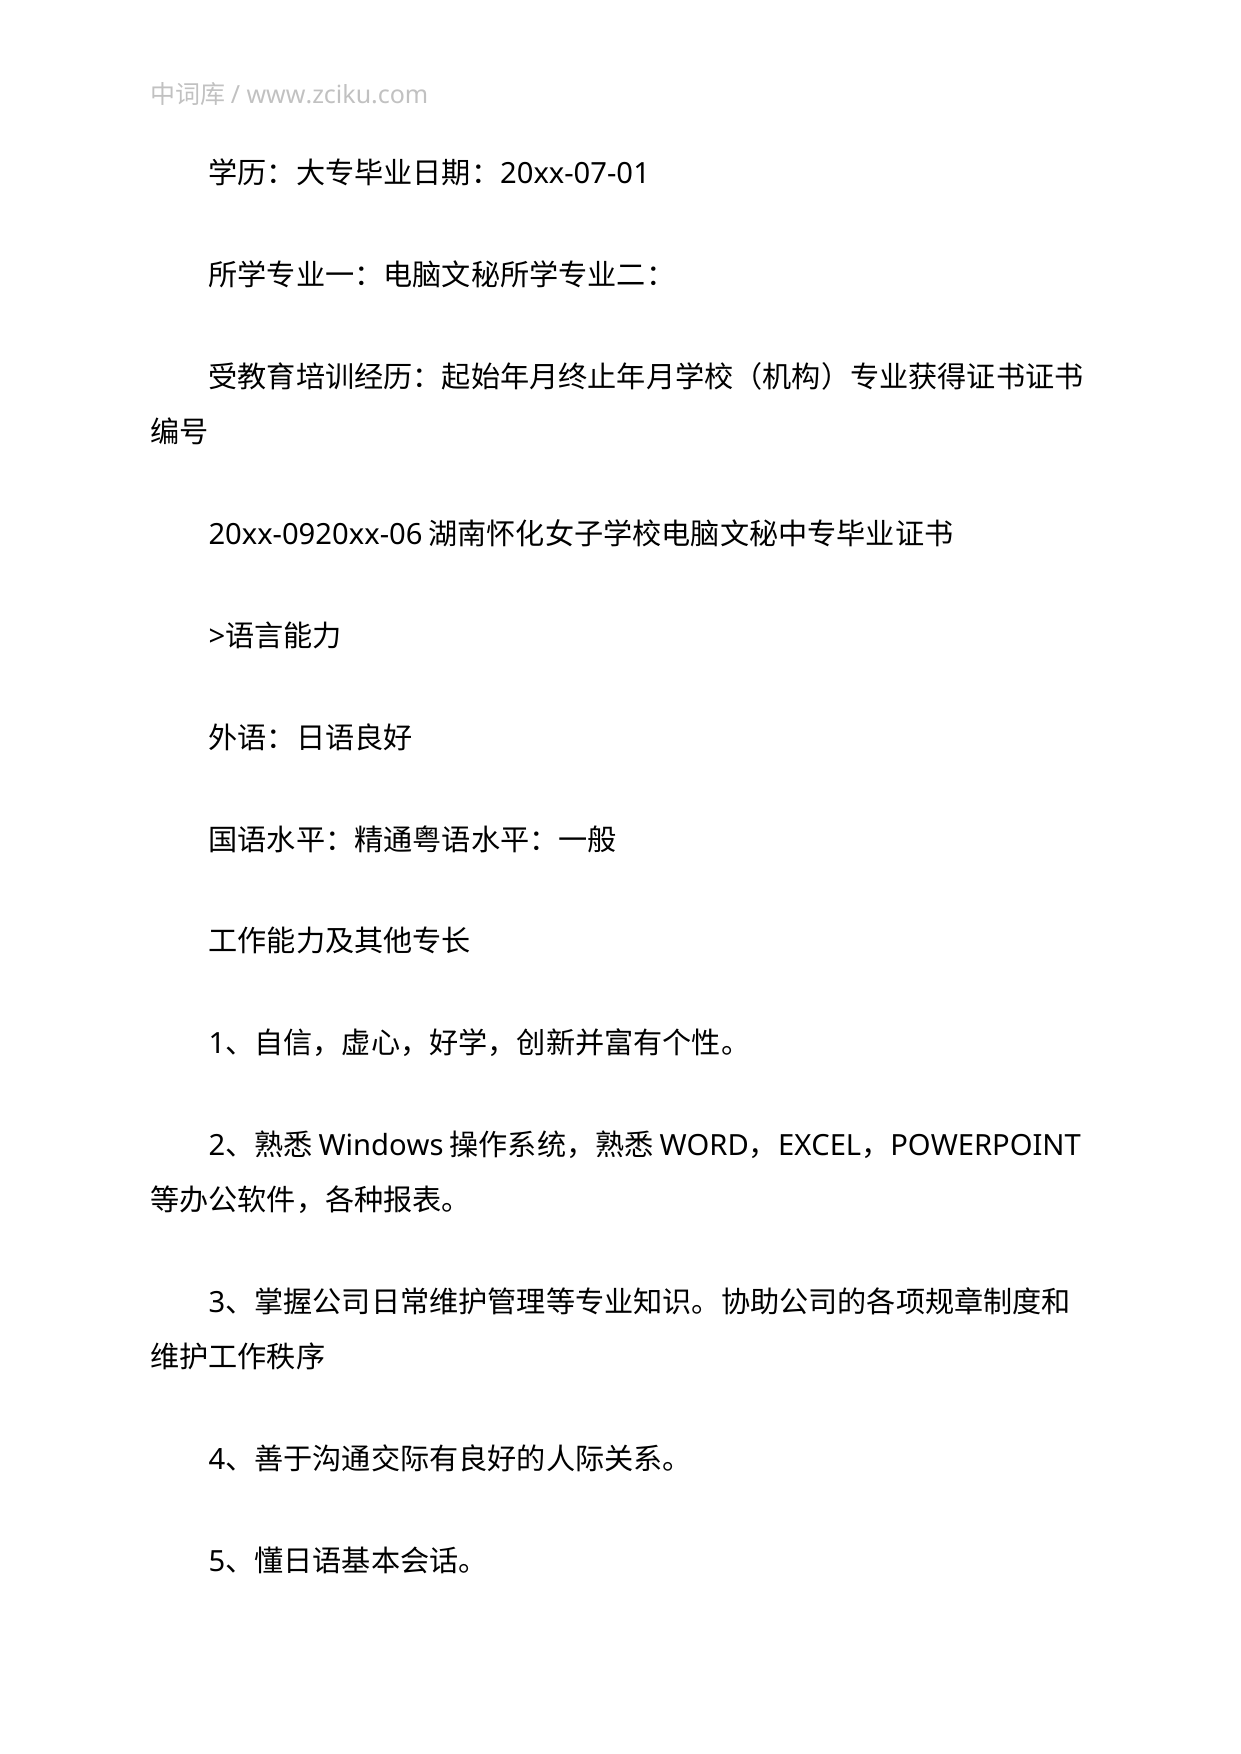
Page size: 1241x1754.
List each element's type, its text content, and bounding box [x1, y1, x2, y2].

text 受教育培训经历：起始年月终止年月学校（机构）专业获得证书证书编号 [150, 354, 1090, 451]
text >语言能力 [150, 612, 1090, 655]
text 学历：大专毕业日期：20xx-07-01 [150, 150, 1090, 192]
text 2、熟悉Windows操作系统，熟悉WORD，EXCEL，POWERPOINT等办公软件，各种报表。 [150, 1122, 1090, 1219]
text 3、掌握公司日常维护管理等专业知识。协助公司的各项规章制度和维护工作秩序 [150, 1278, 1090, 1376]
text 工作能力及其他专长 [150, 918, 1090, 960]
text 国语水平：精通粤语水平：一般 [150, 816, 1090, 858]
text 5、懂日语基本会话。 [150, 1537, 1090, 1579]
text 外语：日语良好 [150, 714, 1090, 757]
text 4、善于沟通交际有良好的人际关系。 [150, 1435, 1090, 1478]
text 1、自信，虚心，好学，创新并富有个性。 [150, 1020, 1090, 1062]
text 20xx-0920xx-06湖南怀化女子学校电脑文秘中专毕业证书 [150, 510, 1090, 553]
text 所学专业一：电脑文秘所学专业二： [150, 252, 1090, 294]
